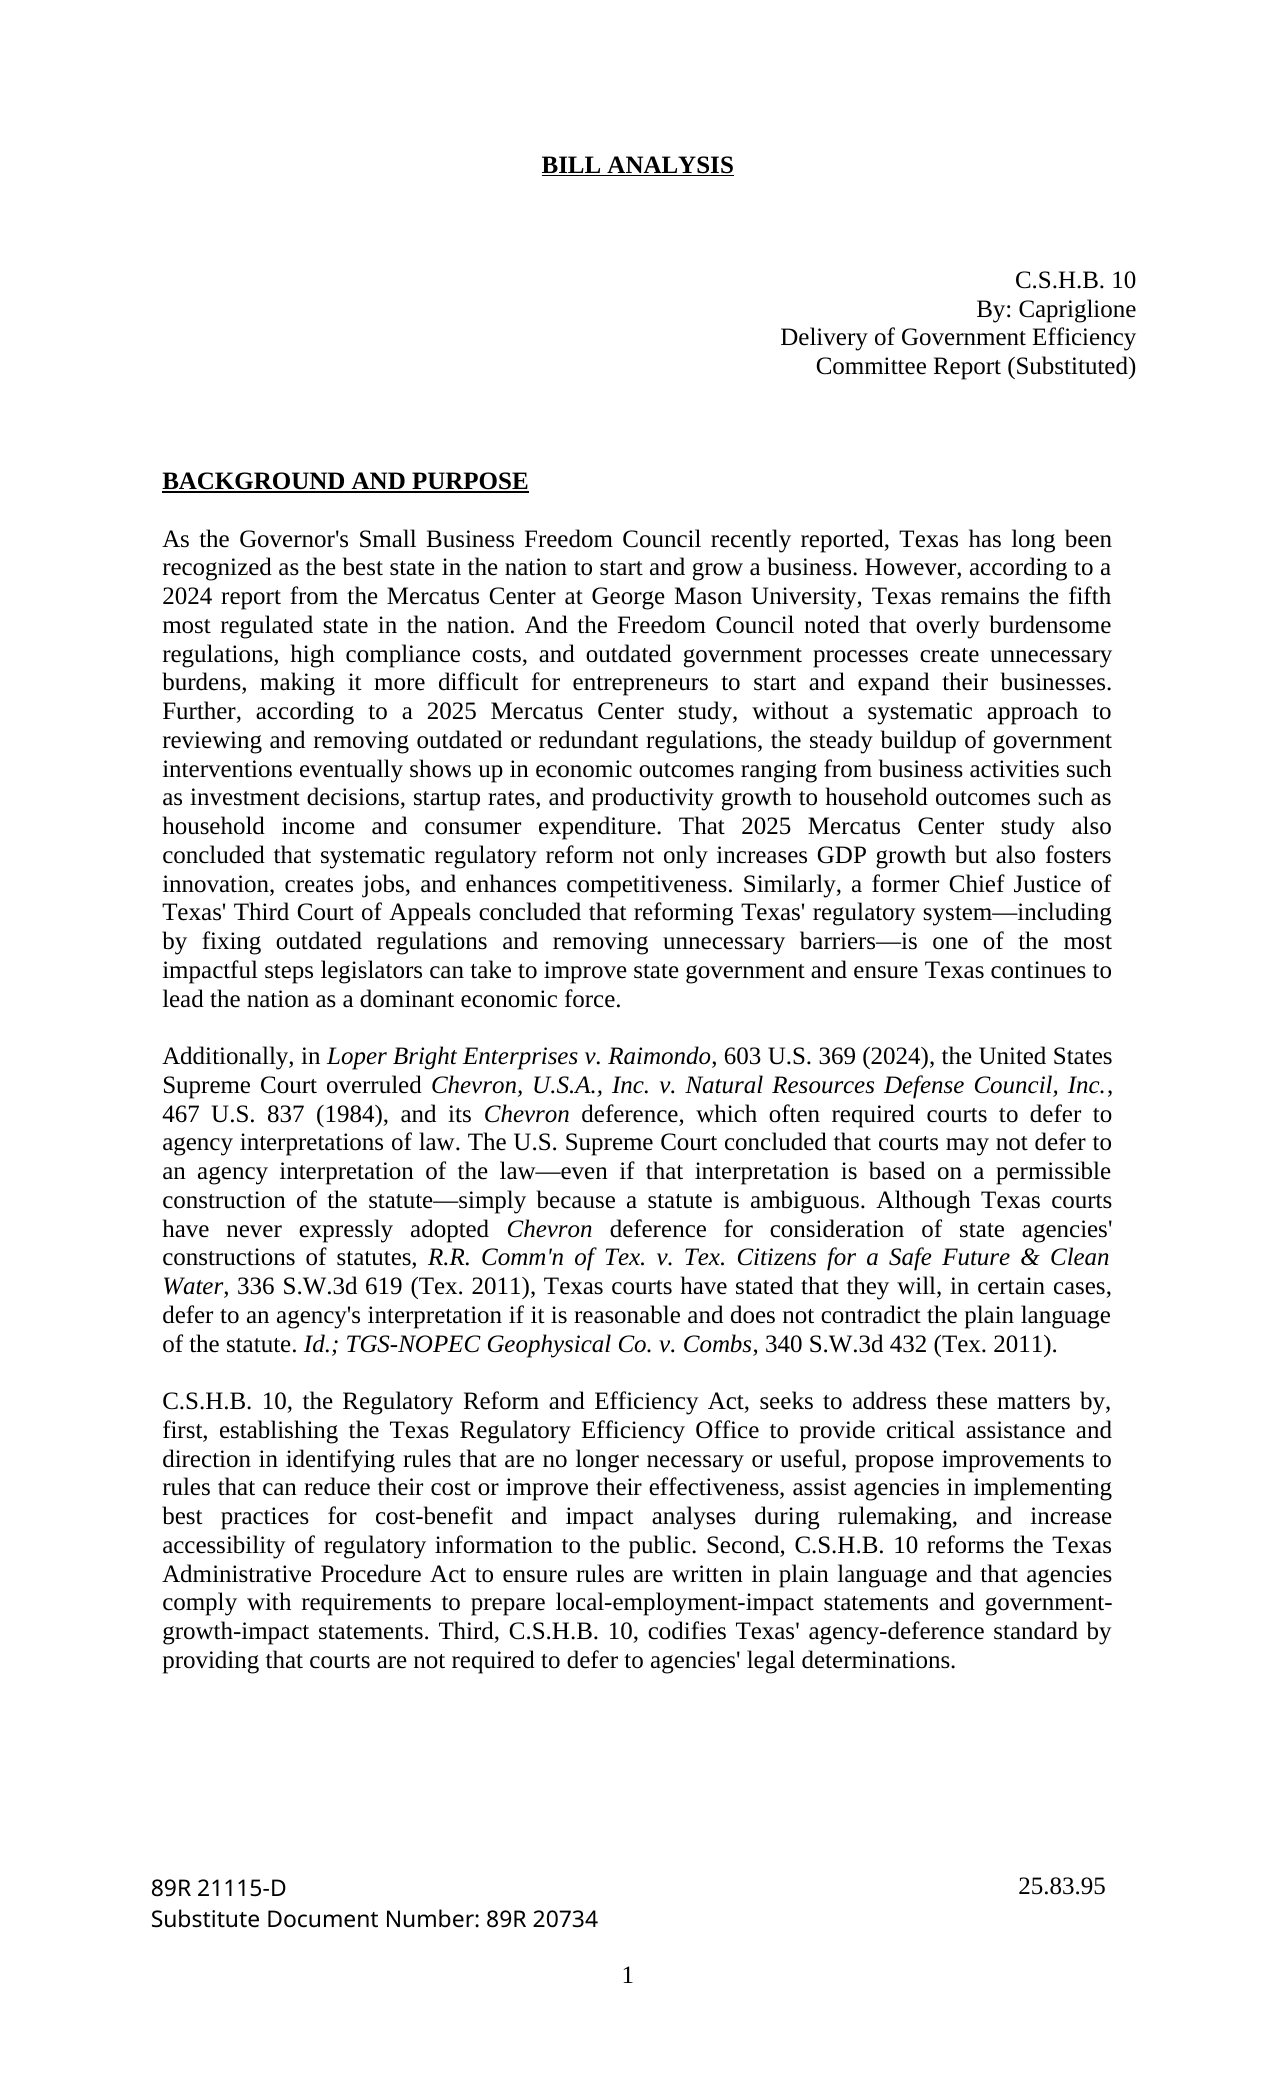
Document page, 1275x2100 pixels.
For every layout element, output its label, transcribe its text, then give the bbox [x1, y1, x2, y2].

table_cell By: Capriglione [150, 294, 1147, 322]
table_cell Committee Report (Substituted) [150, 351, 1147, 380]
table_header BACKGROUND AND PURPOSE As the Governor's Small Business Freedom Council recently reported, Texas has long been recognized as the best state in the nation to start and grow a business. However, according to a 2024 report from the Mercatus Center at George Mason University, Texas remains the fifth most regulated state in the nation. And the Freedom Council noted that overly burdensome regulations, high compliance costs, and outdated government processes create unnecessary burdens, making it more difficult for entrepreneurs to start and expand their businesses. Further, according to a 2025 Mercatus Center study, without a systematic approach to reviewing and removing outdated or redundant regulations, the steady buildup of government interventions eventually shows up in economic outcomes ranging from business activities such as investment decisions, startup rates, and productivity growth to household outcomes such as household income and consumer expenditure. That 2025 Mercatus Center study also concluded that systematic regulatory reform not only increases GDP growth but also fosters innovation, creates jobs, and enhances competitiveness. Similarly, a former Chief Justice of Texas' Third Court of Appeals concluded that reforming Texas' regulatory system—including by fixing outdated regulations and removing unnecessary barriers—is one of the most impactful steps legislators can take to improve state government and ensure Texas continues to lead the nation as a dominant economic force. Additionally, in Loper Bright Enterprises v. Raimondo, 603 U.S. 369 (2024), the United States Supreme Court overruled Chevron, U.S.A., Inc. v. Natural Resources Defense Council, Inc., 467 U.S. 837 (1984), and its Chevron deference, which often required courts to defer to agency interpretations of law. The U.S. Supreme Court concluded that courts may not defer to an agency interpretation of the law—even if that interpretation is based on a permissible construction of the statute—simply because a statute is ambiguous. Although Texas courts have never expressly adopted Chevron deference for consideration of state agencies' constructions of statutes, R.R. Comm'n of Tex. v. Tex. Citizens for a Safe Future & Clean Water, 336 S.W.3d 619 (Tex. 2011), Texas courts have stated that they will, in certain cases, defer to an agency's interpretation if it is reasonable and does not contradict the plain language of the statute. Id.; TGS-NOPEC Geophysical Co. v. Combs, 340 S.W.3d 432 (Tex. 2011). C.S.H.B. 10, the Regulatory Reform and Efficiency Act, seeks to address these matters by, first, establishing the Texas Regulatory Efficiency Office to provide critical assistance and direction in identifying rules that are no longer necessary or useful, propose improvements to rules that can reduce their cost or improve their effectiveness, assist agencies in implementing best practices for cost-benefit and impact analyses during rulemaking, and increase accessibility of regulatory information to the public. Second, C.S.H.B. 10 reforms the Texas Administrative Procedure Act to ensure rules are written in plain language and that agencies comply with requirements to prepare local-employment-impact statements and government-growth-impact statements. Third, C.S.H.B. 10, codifies Texas' agency-deference standard by providing that courts are not required to defer to agencies' legal determinations. [150, 466, 1125, 1702]
table_header BILL ANALYSIS [150, 150, 1125, 179]
table_cell Delivery of Government Efficiency [150, 323, 1147, 351]
table_header C.S.H.B. 10 [150, 265, 1147, 294]
